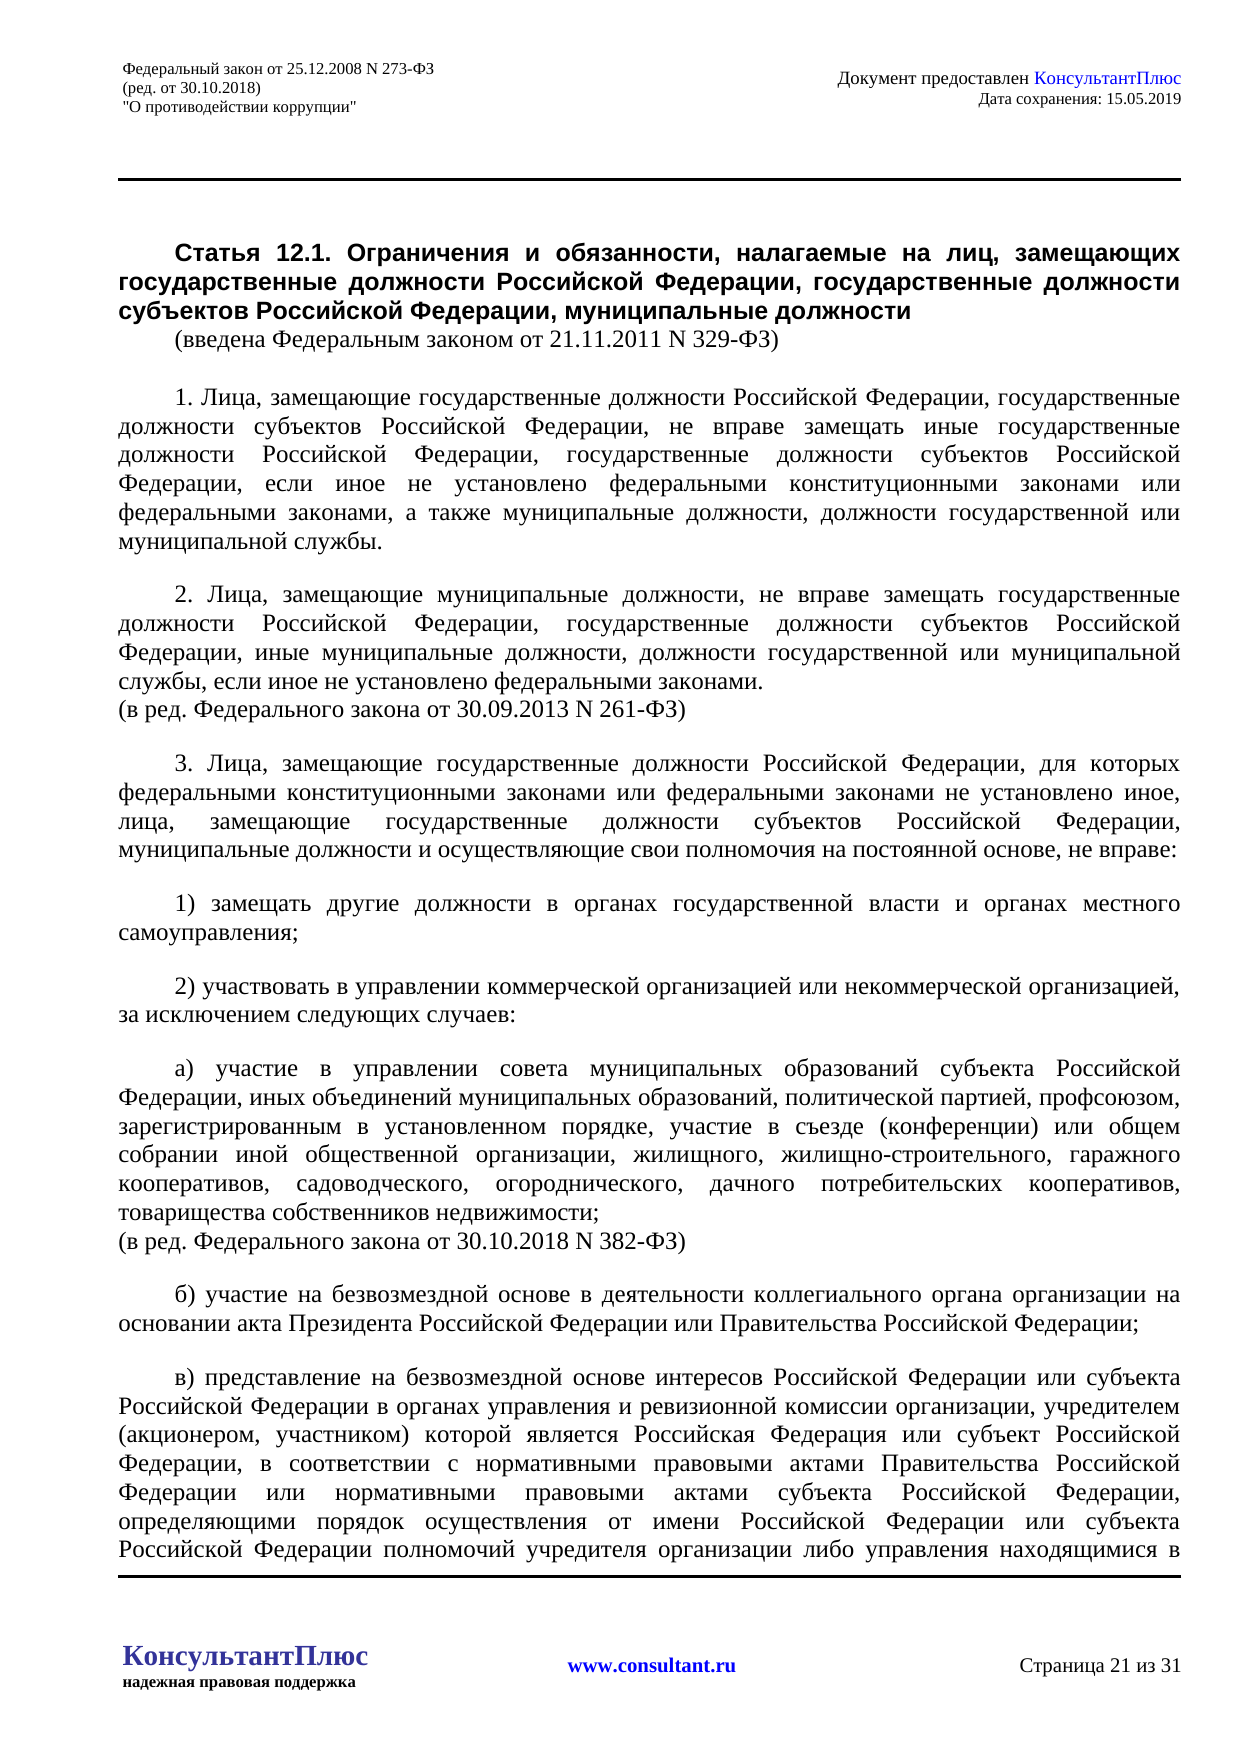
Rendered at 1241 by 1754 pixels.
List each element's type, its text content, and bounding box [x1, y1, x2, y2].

text (в ред. Федерального закона от 30.10.2018 N 382-ФЗ) [118, 1226, 1181, 1254]
text (введена Федеральным законом от 21.11.2011 N 329-ФЗ) [118, 324, 1181, 353]
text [118, 1362, 1181, 1563]
text 3. Лица, замещающие государственные должности Российской Федерации, для которых федеральными конституционными законами или федеральными законами не установлено иное, лица, замещающие государственные должности субъектов Российской Федерации, муниципальные должности и осуществляющие свои полномочия на постоянной основе, не вправе: [118, 748, 1181, 863]
text 1) замещать другие должности в органах государственной власти и органах местного самоуправления; [118, 888, 1181, 946]
text 2. Лица, замещающие муниципальные должности, не вправе замещать государственные должности Российской Федерации, государственные должности субъектов Российской Федерации, иные муниципальные должности, должности государственной или муниципальной службы, если иное не установлено федеральными законами. [118, 579, 1181, 694]
title Статья 12.1. Ограничения и обязанности, налагаемые на лиц, замещающих государственные должности Российской Федерации, государственные должности субъектов Российской Федерации, муниципальные должности [118, 238, 1181, 324]
text 2) участвовать в управлении коммерческой организацией или некоммерческой организацией, за исключением следующих случаев: [118, 971, 1181, 1028]
text б) участие на безвозмездной основе в деятельности коллегиального органа организации на основании акта Президента Российской Федерации или Правительства Российской Федерации; [118, 1279, 1181, 1337]
text (в ред. Федерального закона от 30.09.2013 N 261-ФЗ) [118, 694, 1181, 723]
text 1. Лица, замещающие государственные должности Российской Федерации, государственные должности субъектов Российской Федерации, не вправе замещать иные государственные должности Российской Федерации, государственные должности субъектов Российской Федерации, если иное не установлено федеральными конституционными законами или федеральными законами, а также муниципальные должности, должности государственной или муниципальной службы. [118, 382, 1181, 554]
text а) участие в управлении совета муниципальных образований субъекта Российской Федерации, иных объединений муниципальных образований, политической партией, профсоюзом, зарегистрированным в установленном порядке, участие в съезде (конференции) или общем собрании иной общественной организации, жилищного, жилищно-строительного, гаражного кооперативов, садоводческого, огороднического, дачного потребительских кооперативов, товарищества собственников недвижимости; [118, 1053, 1181, 1226]
